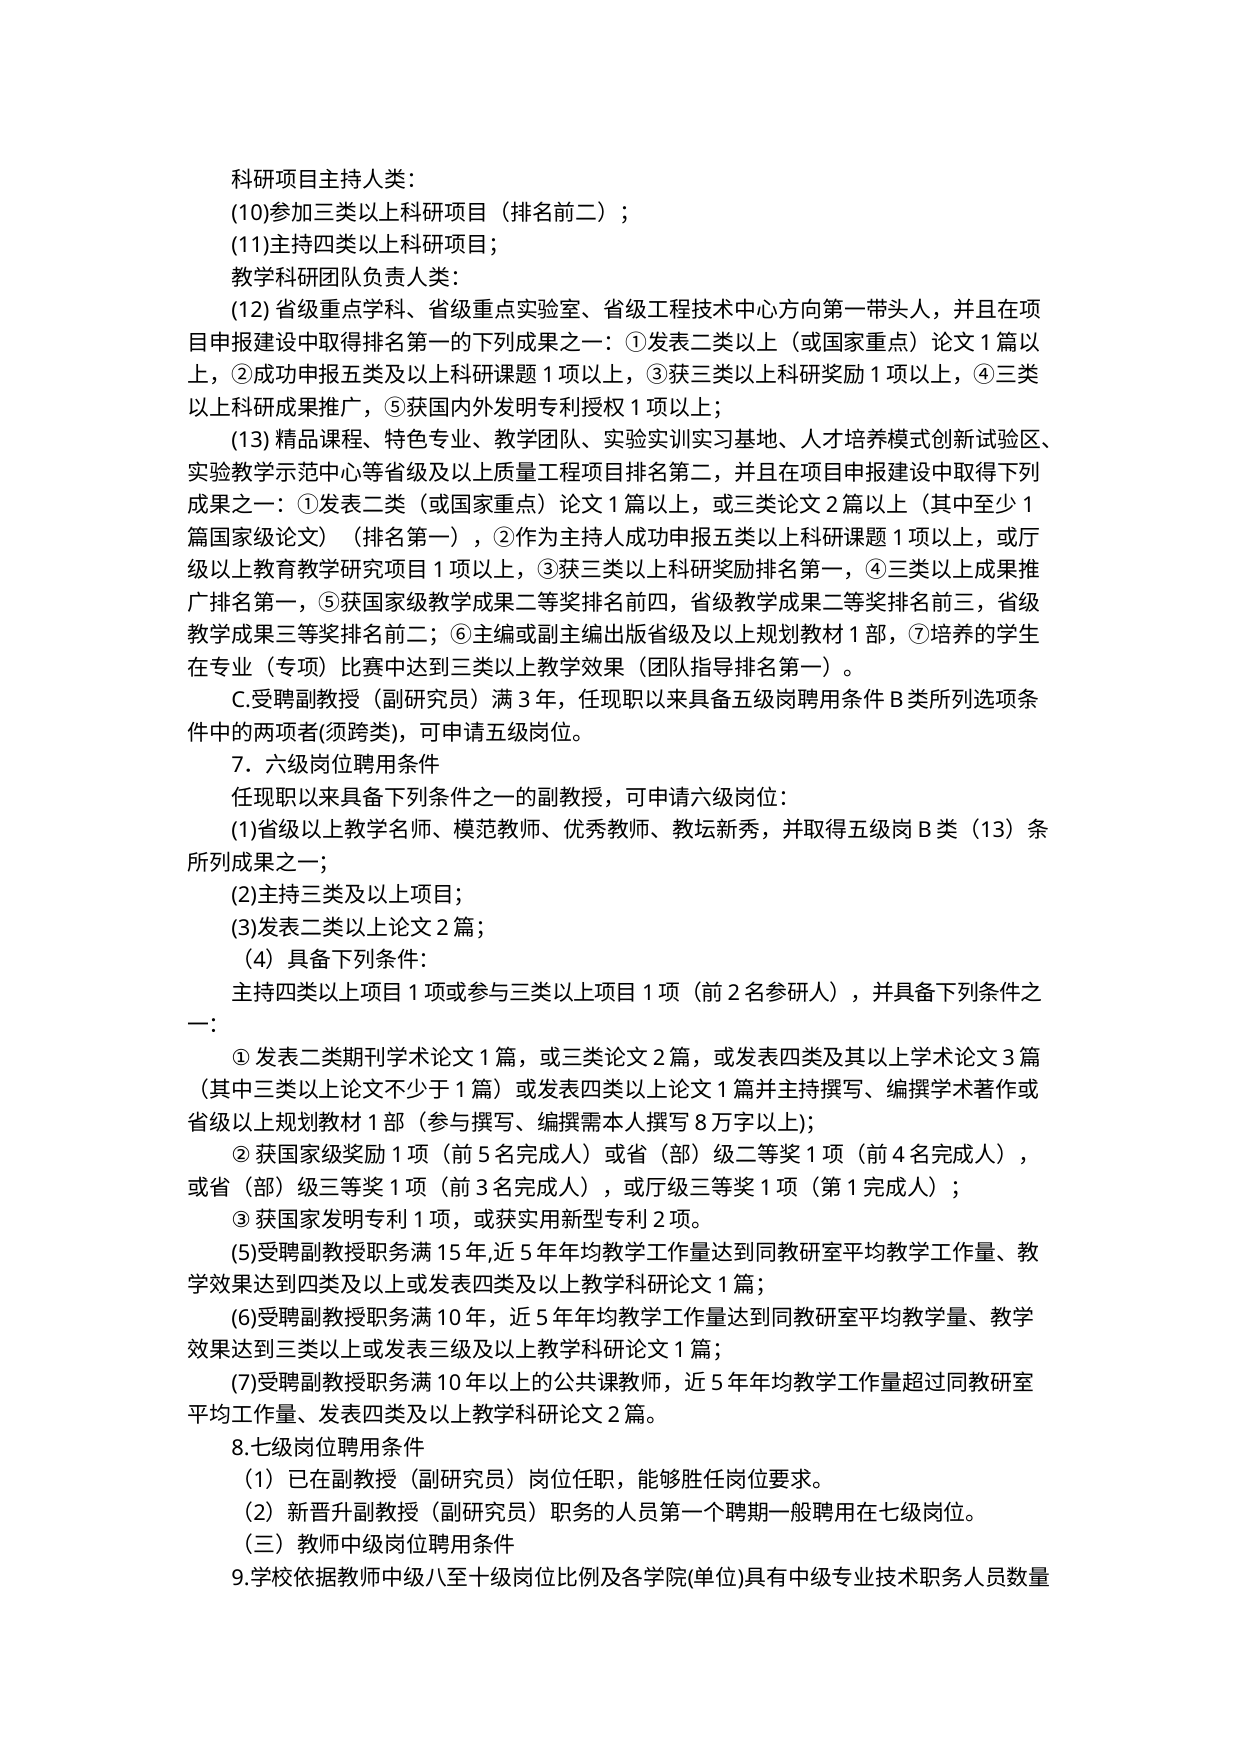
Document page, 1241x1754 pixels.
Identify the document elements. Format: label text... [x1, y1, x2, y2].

text 主持四类以上项目1项或参与三类以上项目1项（前2名参研人），并具备下列条件之一： [187, 974, 1053, 1039]
text （4）具备下列条件： [187, 942, 1053, 974]
text (10)参加三类以上科研项目（排名前二）； [187, 194, 1053, 227]
text (11)主持四类以上科研项目； [187, 227, 1053, 259]
text 科研项目主持人类： [187, 162, 1053, 194]
text C.受聘副教授（副研究员）满3年，任现职以来具备五级岗聘用条件B类所列选项条件中的两项者(须跨类)，可申请五级岗位。 [187, 682, 1053, 747]
text （1）已在副教授（副研究员）岗位任职，能够胜任岗位要求。 [187, 1462, 1053, 1494]
text （2）新晋升副教授（副研究员）职务的人员第一个聘期一般聘用在七级岗位。 [187, 1494, 1053, 1527]
text (12) 省级重点学科、省级重点实验室、省级工程技术中心方向第一带头人，并且在项目申报建设中取得排名第一的下列成果之一：①发表二类以上（或国家重点）论文1篇以上，②成功申报五类及以上科研课题1项以上，③获三类以上科研奖励1项以上，④三类以上科研成果推广，⑤获国内外发明专利授权1项以上； [187, 292, 1053, 422]
text ③获国家发明专利1项，或获实用新型专利2项。 [187, 1202, 1053, 1234]
text ②获国家级奖励1项（前5名完成人）或省（部）级二等奖1项（前4名完成人），或省（部）级三等奖1项（前3名完成人），或厅级三等奖1项（第1完成人）； [187, 1137, 1053, 1202]
text (3)发表二类以上论文2篇； [187, 909, 1053, 942]
text （三）教师中级岗位聘用条件 [187, 1527, 1053, 1559]
text 教学科研团队负责人类： [187, 259, 1053, 292]
text (2)主持三类及以上项目； [187, 877, 1053, 909]
text (6)受聘副教授职务满10年，近5年年均教学工作量达到同教研室平均教学量、教学效果达到三类以上或发表三级及以上教学科研论文1篇； [187, 1299, 1053, 1364]
text 任现职以来具备下列条件之一的副教授，可申请六级岗位： [187, 779, 1053, 812]
text (5)受聘副教授职务满15年,近5年年均教学工作量达到同教研室平均教学工作量、教学效果达到四类及以上或发表四类及以上教学科研论文1篇； [187, 1234, 1053, 1299]
text (13) 精品课程、特色专业、教学团队、实验实训实习基地、人才培养模式创新试验区、实验教学示范中心等省级及以上质量工程项目排名第二，并且在项目申报建设中取得下列成果之一：①发表二类（或国家重点）论文1篇以上，或三类论文2篇以上（其中至少1篇国家级论文）（排名第一），②作为主持人成功申报五类以上科研课题1项以上，或厅级以上教育教学研究项目1项以上，③获三类以上科研奖励排名第一，④三类以上成果推广排名第一，⑤获国家级教学成果二等奖排名前四，省级教学成果二等奖排名前三，省级教学成果三等奖排名前二；⑥主编或副主编出版省级及以上规划教材1部，⑦培养的学生在专业（专项）比赛中达到三类以上教学效果（团队指导排名第一）。 [187, 422, 1053, 682]
text ①发表二类期刊学术论文1篇，或三类论文2篇，或发表四类及其以上学术论文3篇（其中三类以上论文不少于1篇）或发表四类以上论文1篇并主持撰写、编撰学术著作或省级以上规划教材1部（参与撰写、编撰需本人撰写8万字以上)； [187, 1039, 1053, 1137]
text 7．六级岗位聘用条件 [187, 747, 1053, 779]
text (7)受聘副教授职务满10年以上的公共课教师，近5年年均教学工作量超过同教研室平均工作量、发表四类及以上教学科研论文2篇。 [187, 1364, 1053, 1429]
text 8.七级岗位聘用条件 [187, 1429, 1053, 1462]
text (1)省级以上教学名师、模范教师、优秀教师、教坛新秀，并取得五级岗B类（13）条所列成果之一； [187, 812, 1053, 877]
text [187, 1559, 1053, 1592]
